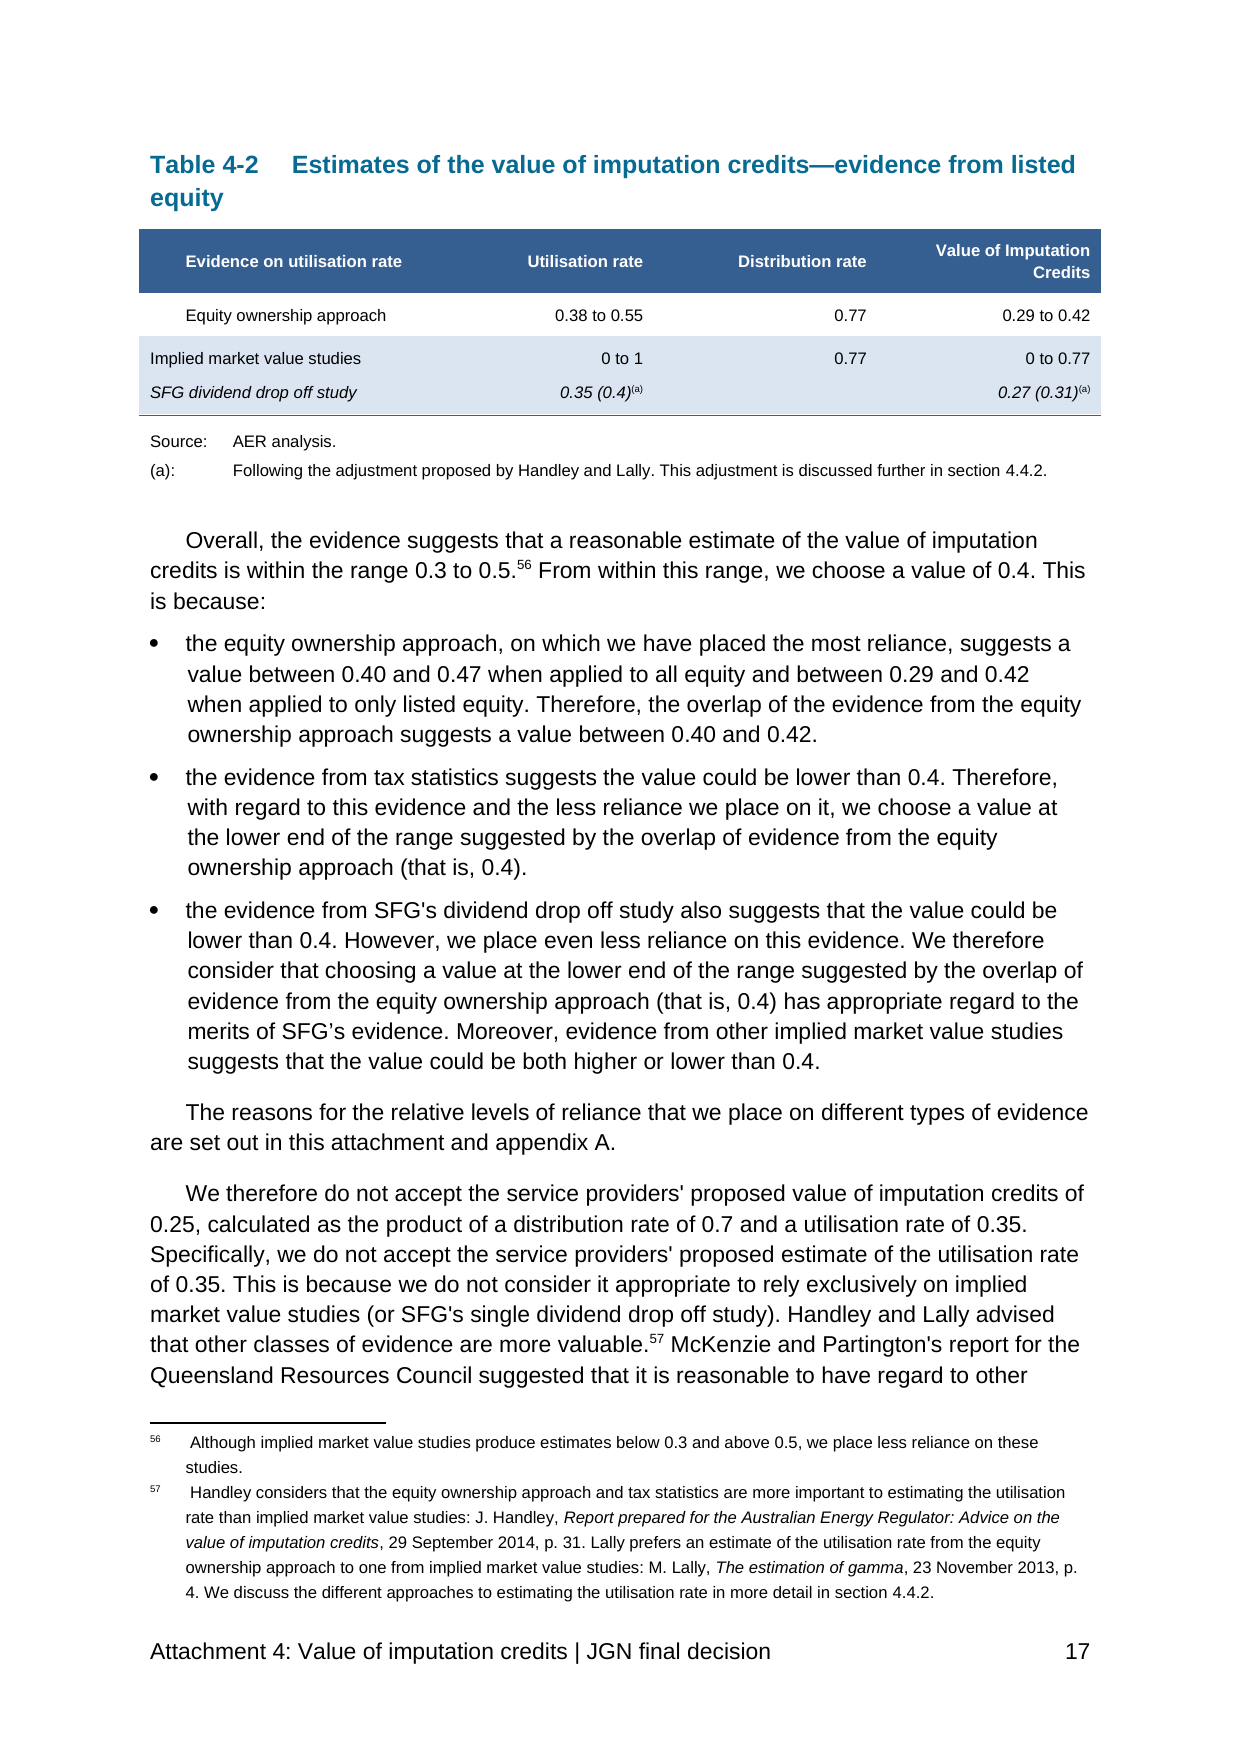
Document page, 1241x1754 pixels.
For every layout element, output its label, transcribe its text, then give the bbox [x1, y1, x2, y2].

list Overall, the evidence suggests that a reasonable estimate of the value of imputation credits is within the range 0.3 to 0.5. From within this range, we choose a value of 0.4. This is because: [150, 527, 1090, 614]
list the equity ownership approach, on which we have placed the most reliance, suggests a value between 0.40 and 0.47 when applied to all equity and between 0.29 and 0.42 when applied to only listed equity. Therefore, the overlap of the evidence from the equity ownership approach suggests a value between 0.40 and 0.42. [150, 630, 1090, 747]
table_header Evidence on utilisation rate [139, 229, 431, 293]
table_cell 0.38 to 0.55 [431, 293, 654, 336]
list the evidence from SFG's dividend drop off study also suggests that the value could be lower than 0.4. However, we place even less reliance on this evidence. We therefore consider that choosing a value at the lower end of the range suggested by the overlap of evidence from the equity ownership approach (that is, 0.4) has appropriate regard to the merits of SFG’s evidence. Moreover, evidence from other implied market value studies suggests that the value could be both higher or lower than 0.4. [150, 897, 1090, 1074]
table_cell Implied market value studies SFG dividend drop off study [139, 336, 431, 414]
table_cell 0 to 1 0.35 (0.4)(a) [431, 336, 654, 414]
table_cell Equity ownership approach [139, 293, 431, 336]
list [150, 1180, 1090, 1388]
table_header Distribution rate [654, 229, 878, 293]
table_header Utilisation rate [431, 229, 654, 293]
text Table 4-2 Estimates of the value of imputation credits—evidence from listed equity [150, 150, 1090, 212]
table_header Value of Imputation Credits [878, 229, 1101, 293]
text Source: AER analysis. [150, 432, 1090, 451]
list the evidence from tax statistics suggests the value could be lower than 0.4. Therefore, with regard to this evidence and the less reliance we place on it, we choose a value at the lower end of the range suggested by the overlap of evidence from the equity ownership approach (that is, 0.4). [150, 764, 1090, 881]
table_cell 0.29 to 0.42 [878, 293, 1101, 336]
table_cell 0.77 [654, 293, 878, 336]
table_cell 0 to 0.77 0.27 (0.31)(a) [878, 336, 1101, 414]
list The reasons for the relative levels of reliance that we place on different types of evidence are set out in this attachment and appendix A. [150, 1099, 1090, 1156]
text (a): Following the adjustment proposed by Handley and Lally. This adjustment is discussed further in section 4.4.2. [150, 461, 1090, 480]
table_cell 0.77 [654, 336, 878, 414]
